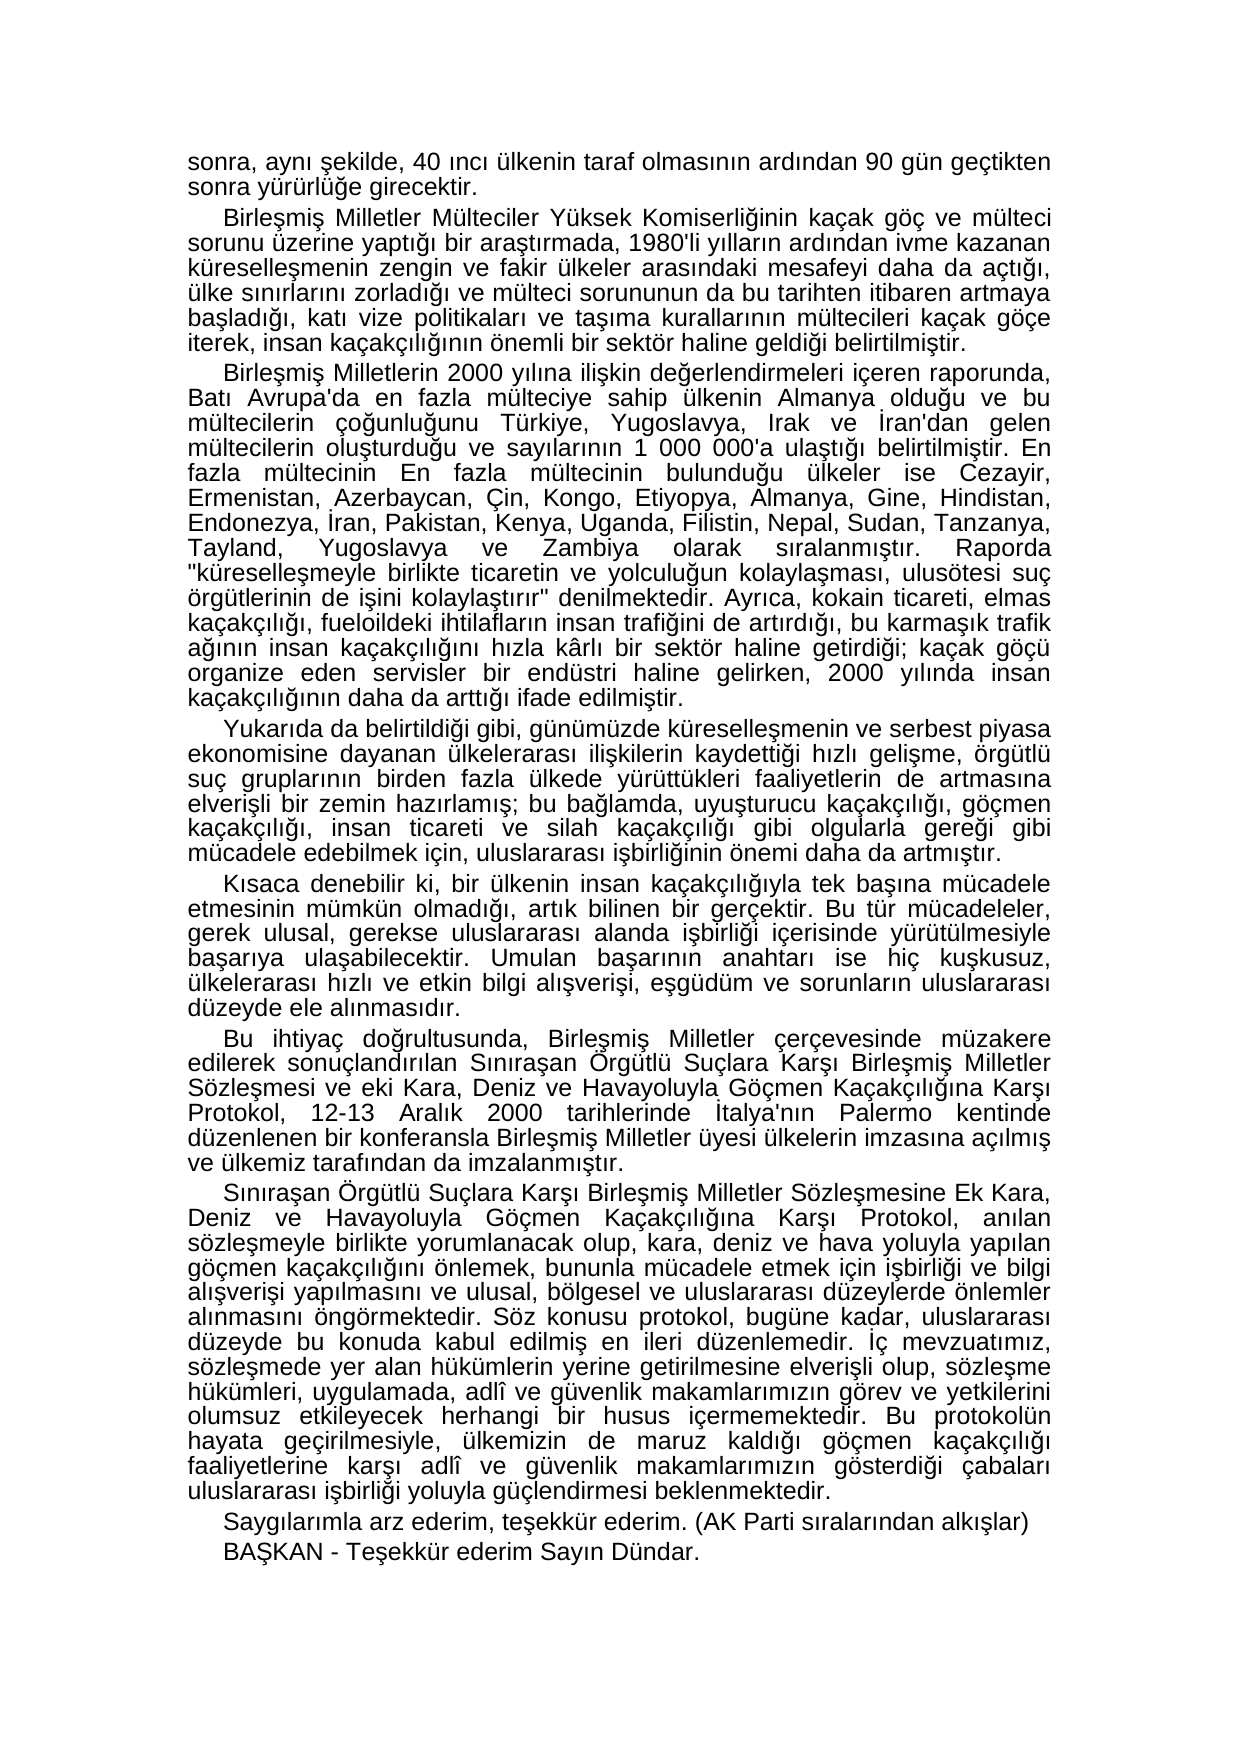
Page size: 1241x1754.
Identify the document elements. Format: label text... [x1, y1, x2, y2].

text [187, 150, 1053, 200]
text Birleşmiş Milletlerin 2000 yılına ilişkin değerlendirmeleri içeren raporunda, Batı Avrupa'da en fazla mülteciye sahip ülkenin Almanya olduğu ve bu mültecilerin çoğunluğunu Türkiye, Yugoslavya, Irak ve İran'dan gelen mültecilerin oluşturduğu ve sayılarının 1 000 000'a ulaştığı belirtilmiştir. En fazla mültecinin En fazla mültecinin bulunduğu ülkeler ise Cezayir, Ermenistan, Azerbaycan, Çin, Kongo, Etiyopya, Almanya, Gine, Hindistan, Endonezya, İran, Pakistan, Kenya, Uganda, Filistin, Nepal, Sudan, Tanzanya, Tayland, Yugoslavya ve Zambiya olarak sıralanmıştır. Raporda "küreselleşmeyle birlikte ticaretin ve yolculuğun kolaylaşması, ulusötesi suç örgütlerinin de işini kolaylaştırır" denilmektedir. Ayrıca, kokain ticareti, elmas kaçakçılığı, fueloildeki ihtilafların insan trafiğini de artırdığı, bu karmaşık trafik ağının insan kaçakçılığını hızla kârlı bir sektör haline getirdiği; kaçak göçü organize eden servisler bir endüstri haline gelirken, 2000 yılında insan kaçakçılığının daha da arttığı ifade edilmiştir. [187, 362, 1053, 712]
text BAŞKAN - Teşekkür ederim Sayın Dündar. [187, 1541, 1053, 1566]
text Yukarıda da belirtildiği gibi, günümüzde küreselleşmenin ve serbest piyasa ekonomisine dayanan ülkelerarası ilişkilerin kaydettiği hızlı gelişme, örgütlü suç gruplarının birden fazla ülkede yürüttükleri faaliyetlerin de artmasına elverişli bir zemin hazırlamış; bu bağlamda, uyuşturucu kaçakçılığı, göçmen kaçakçılığı, insan ticareti ve silah kaçakçılığı gibi olgularla gereği gibi mücadele edebilmek için, uluslararası işbirliğinin önemi daha da artmıştır. [187, 718, 1053, 867]
text Bu ihtiyaç doğrultusunda, Birleşmiş Milletler çerçevesinde müzakere edilerek sonuçlandırılan Sınıraşan Örgütlü Suçlara Karşı Birleşmiş Milletler Sözleşmesi ve eki Kara, Deniz ve Havayoluyla Göçmen Kaçakçılığına Karşı Protokol, 12-13 Aralık 2000 tarihlerinde İtalya'nın Palermo kentinde düzenlenen bir konferansla Birleşmiş Milletler üyesi ülkelerin imzasına açılmış ve ülkemiz tarafından da imzalanmıştır. [187, 1027, 1053, 1176]
text Sınıraşan Örgütlü Suçlara Karşı Birleşmiş Milletler Sözleşmesine Ek Kara, Deniz ve Havayoluyla Göçmen Kaçakçılığına Karşı Protokol, anılan sözleşmeyle birlikte yorumlanacak olup, kara, deniz ve hava yoluyla yapılan göçmen kaçakçılığını önlemek, bununla mücadele etmek için işbirliği ve bilgi alışverişi yapılmasını ve ulusal, bölgesel ve uluslararası düzeylerde önlemler alınmasını öngörmektedir. Söz konusu protokol, bugüne kadar, uluslararası düzeyde bu konuda kabul edilmiş en ileri düzenlemedir. İç mevzuatımız, sözleşmede yer alan hükümlerin yerine getirilmesine elverişli olup, sözleşme hükümleri, uygulamada, adlî ve güvenlik makamlarımızın görev ve yetkilerini olumsuz etkileyecek herhangi bir husus içermemektedir. Bu protokolün hayata geçirilmesiyle, ülkemizin de maruz kaldığı göçmen kaçakçılığı faaliyetlerine karşı adlî ve güvenlik makamlarımızın gösterdiği çabaları uluslararası işbirliği yoluyla güçlendirmesi beklenmektedir. [187, 1182, 1053, 1504]
text Kısaca denebilir ki, bir ülkenin insan kaçakçılığıyla tek başına mücadele etmesinin mümkün olmadığı, artık bilinen bir gerçektir. Bu tür mücadeleler, gerek ulusal, gerekse uluslararası alanda işbirliği içerisinde yürütülmesiyle başarıya ulaşabilecektir. Umulan başarının anahtarı ise hiç kuşkusuz, ülkelerarası hızlı ve etkin bilgi alışverişi, eşgüdüm ve sorunların uluslararası düzeyde ele alınmasıdır. [187, 872, 1053, 1021]
text Saygılarımla arz ederim, teşekkür ederim. (AK Parti sıralarından alkışlar) [187, 1510, 1053, 1535]
text Birleşmiş Milletler Mülteciler Yüksek Komiserliğinin kaçak göç ve mülteci sorunu üzerine yaptığı bir araştırmada, 1980'li yılların ardından ivme kazanan küreselleşmenin zengin ve fakir ülkeler arasındaki mesafeyi daha da açtığı, ülke sınırlarını zorladığı ve mülteci sorununun da bu tarihten itibaren artmaya başladığı, katı vize politikaları ve taşıma kurallarının mültecileri kaçak göçe iterek, insan kaçakçılığının önemli bir sektör haline geldiği belirtilmiştir. [187, 206, 1053, 356]
